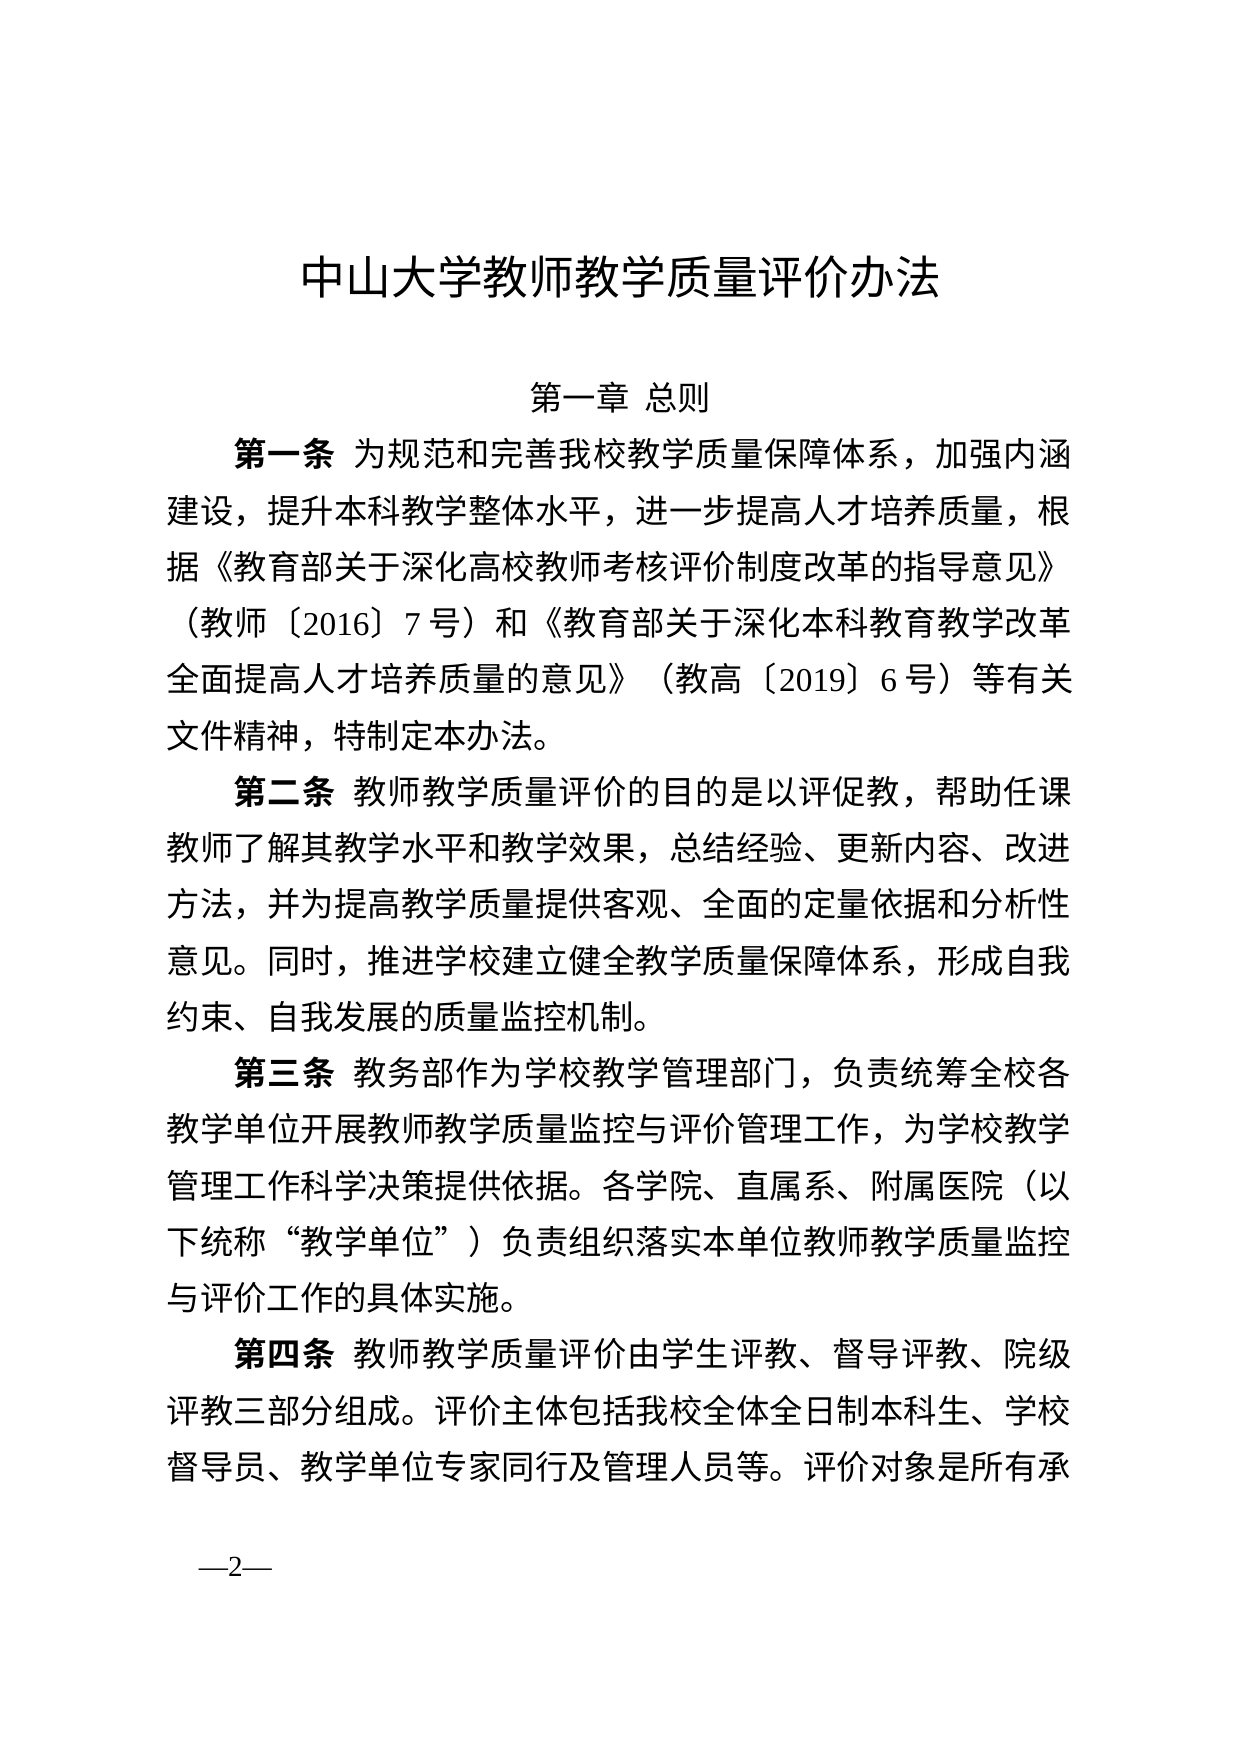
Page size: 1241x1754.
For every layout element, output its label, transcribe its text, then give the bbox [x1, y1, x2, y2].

text 第一章 总则 [167, 364, 1074, 420]
text 第一条 为规范和完善我校教学质量保障体系，加强内涵建设，提升本科教学整体水平，进一步提高人才培养质量，根据《教育部关于深化高校教师考核评价制度改革的指导意见》（教师〔2016〕7号）和《教育部关于深化本科教育教学改革全面提高人才培养质量的意见》（教高〔2019〕6号）等有关文件精神，特制定本办法。 [167, 420, 1074, 758]
text 第二条 教师教学质量评价的目的是以评促教，帮助任课教师了解其教学水平和教学效果，总结经验、更新内容、改进方法，并为提高教学质量提供客观、全面的定量依据和分析性意见。同时，推进学校建立健全教学质量保障体系，形成自我约束、自我发展的质量监控机制。 [167, 758, 1074, 1039]
text 中山大学教师教学质量评价办法 [167, 241, 1074, 308]
text 第三条 教务部作为学校教学管理部门，负责统筹全校各教学单位开展教师教学质量监控与评价管理工作，为学校教学管理工作科学决策提供依据。各学院、直属系、附属医院（以下统称“教学单位”）负责组织落实本单位教师教学质量监控与评价工作的具体实施。 [167, 1039, 1074, 1320]
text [167, 1320, 1074, 1489]
